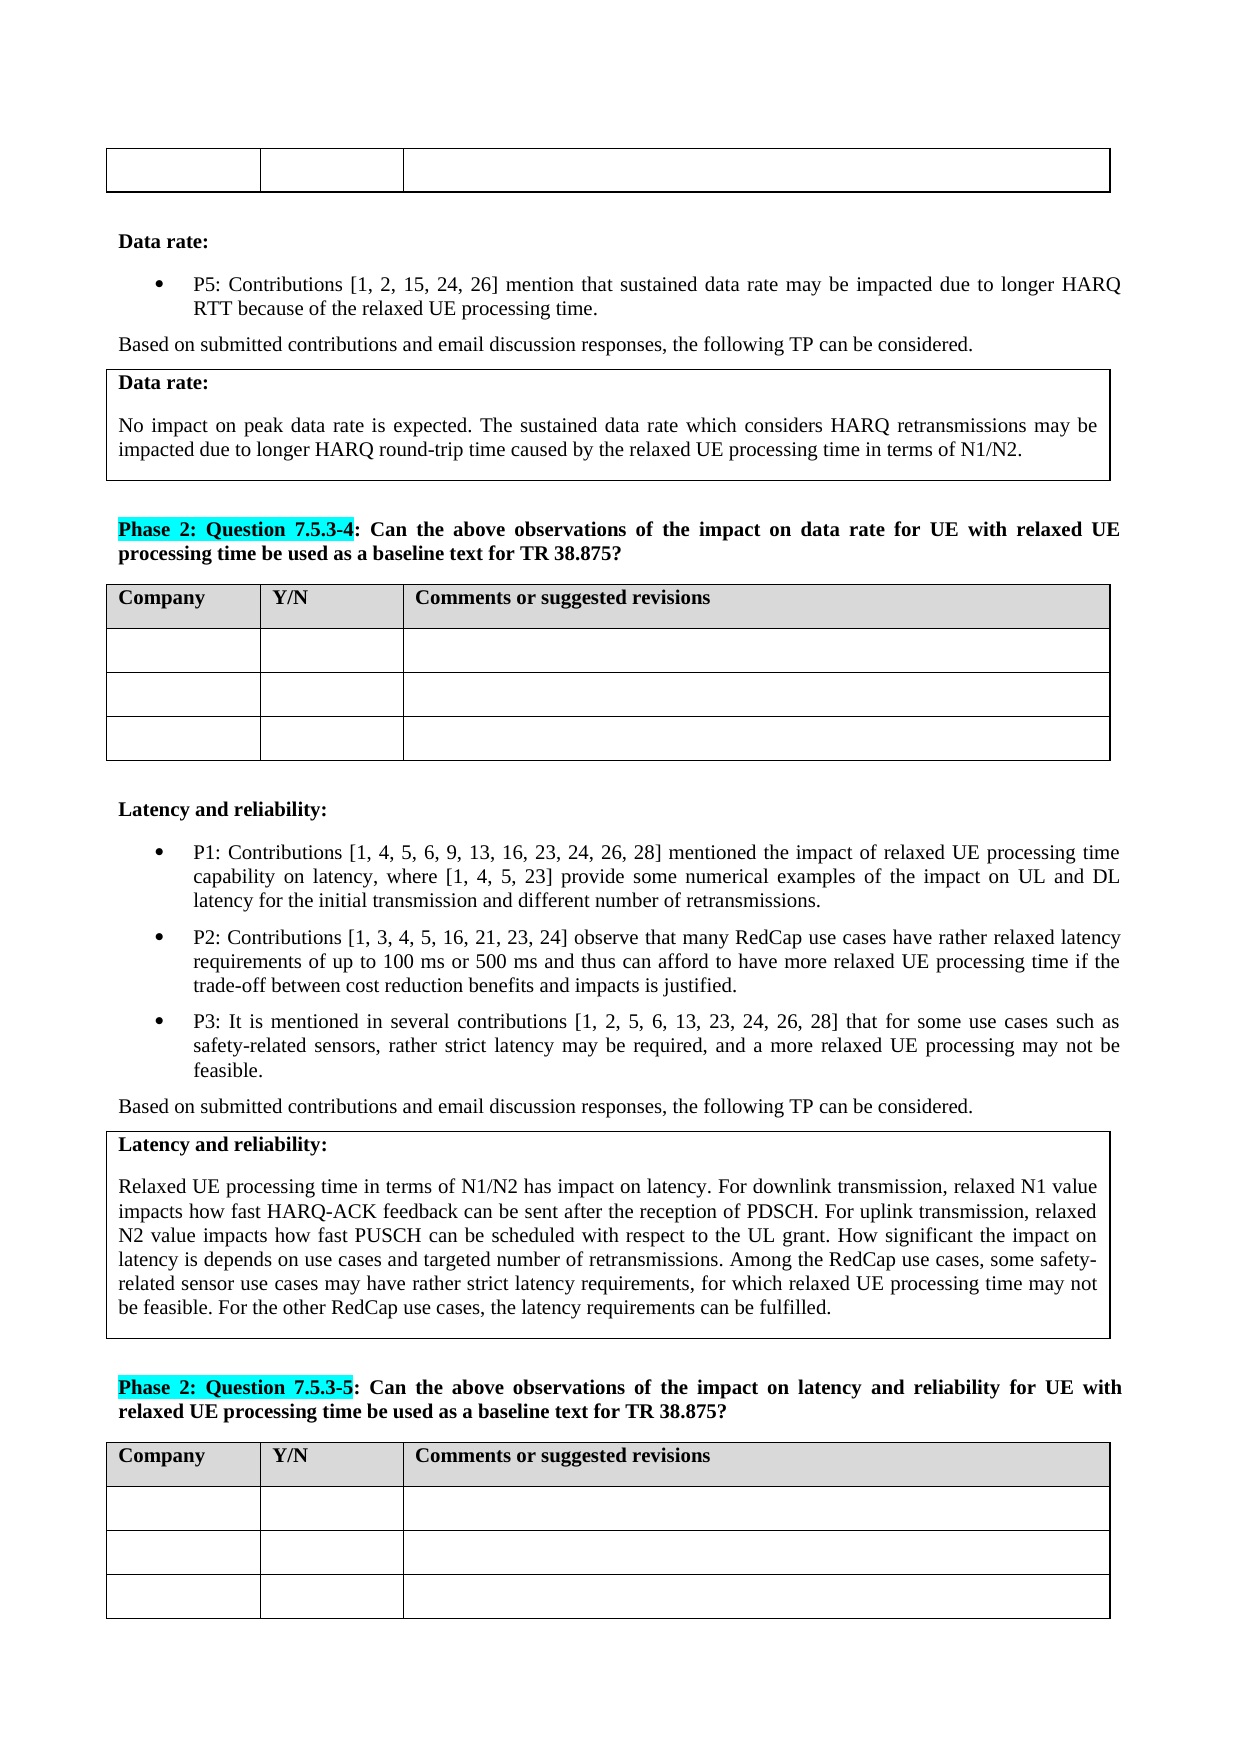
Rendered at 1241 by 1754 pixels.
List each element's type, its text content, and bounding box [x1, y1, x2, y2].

text Data rate: [118, 229, 1122, 253]
table_cell [107, 717, 260, 759]
table_cell [404, 1531, 1109, 1574]
list P1: Contributions [1, 4, 5, 6, 9, 13, 16, 23, 24, 26, 28] mentioned the impact of relaxed UE processing time capability on latency, where [1, 4, 5, 23] provide some numerical examples of the impact on UL and DL latency for the initial transmission and different number of retransmissions. [156, 840, 1122, 912]
table_cell [404, 717, 1109, 759]
table_header Company [107, 1443, 260, 1486]
table_cell [107, 673, 260, 716]
table_cell [404, 149, 1109, 191]
text Phase 2: Question 7.5.3-4: Can the above observations of the impact on data rate for UE with relaxed UE processing time be used as a baseline text for TR 38.875? [118, 517, 1122, 565]
text Based on submitted contributions and email discussion responses, the following TP can be considered. [118, 332, 1122, 356]
table_cell [107, 1575, 260, 1617]
table_cell [261, 149, 403, 191]
table_header Company [107, 585, 260, 628]
list P5: Contributions [1, 2, 15, 24, 26] mention that sustained data rate may be impacted due to longer HARQ RTT because of the relaxed UE processing time. [156, 272, 1122, 320]
list P2: Contributions [1, 3, 4, 5, 16, 21, 23, 24] observe that many RedCap use cases have rather relaxed latency requirements of up to 100 ms or 500 ms and thus can afford to have more relaxed UE processing time if the trade-off between cost reduction benefits and impacts is justified. [156, 925, 1122, 997]
text Latency and reliability: [118, 797, 1122, 821]
table_header Comments or suggested revisions [404, 1443, 1109, 1486]
table_cell [404, 673, 1109, 716]
text Phase 2: Question 7.5.3-5: Can the above observations of the impact on latency and reliability for UE with relaxed UE processing time be used as a baseline text for TR 38.875? [118, 1375, 1122, 1423]
table_cell [261, 673, 403, 716]
table_cell [107, 629, 260, 672]
table_header Latency and reliability: Relaxed UE processing time in terms of N1/N2 has impact on latency. For downlink transmission, relaxed N1 value impacts how fast HARQ-ACK feedback can be sent after the reception of PDSCH. For uplink transmission, relaxed N2 value impacts how fast PUSCH can be scheduled with respect to the UL grant. How significant the impact on latency is depends on use cases and targeted number of retransmissions. Among the RedCap use cases, some safety-related sensor use cases may have rather strict latency requirements, for which relaxed UE processing time may not be feasible. For the other RedCap use cases, the latency requirements can be fulfilled. [107, 1132, 1109, 1338]
table_cell [261, 1575, 403, 1617]
table_cell [404, 629, 1109, 672]
table_cell [107, 1487, 260, 1530]
table_header Y/N [261, 585, 403, 628]
table_cell [404, 1575, 1109, 1617]
table_cell [261, 629, 403, 672]
table_cell [261, 717, 403, 759]
table_cell [107, 1531, 260, 1574]
table_header Data rate: No impact on peak data rate is expected. The sustained data rate which considers HARQ retransmissions may be impacted due to longer HARQ round-trip time caused by the relaxed UE processing time in terms of N1/N2. [107, 370, 1109, 480]
table_cell [261, 1487, 403, 1530]
table_header Y/N [261, 1443, 403, 1486]
table_cell [107, 149, 260, 191]
table_header Comments or suggested revisions [404, 585, 1109, 628]
list P3: It is mentioned in several contributions [1, 2, 5, 6, 13, 23, 24, 26, 28] that for some use cases such as safety-related sensors, rather strict latency may be required, and a more relaxed UE processing may not be feasible. [156, 1009, 1122, 1082]
table_cell [261, 1531, 403, 1574]
table_cell [404, 1487, 1109, 1530]
text Based on submitted contributions and email discussion responses, the following TP can be considered. [118, 1094, 1122, 1118]
